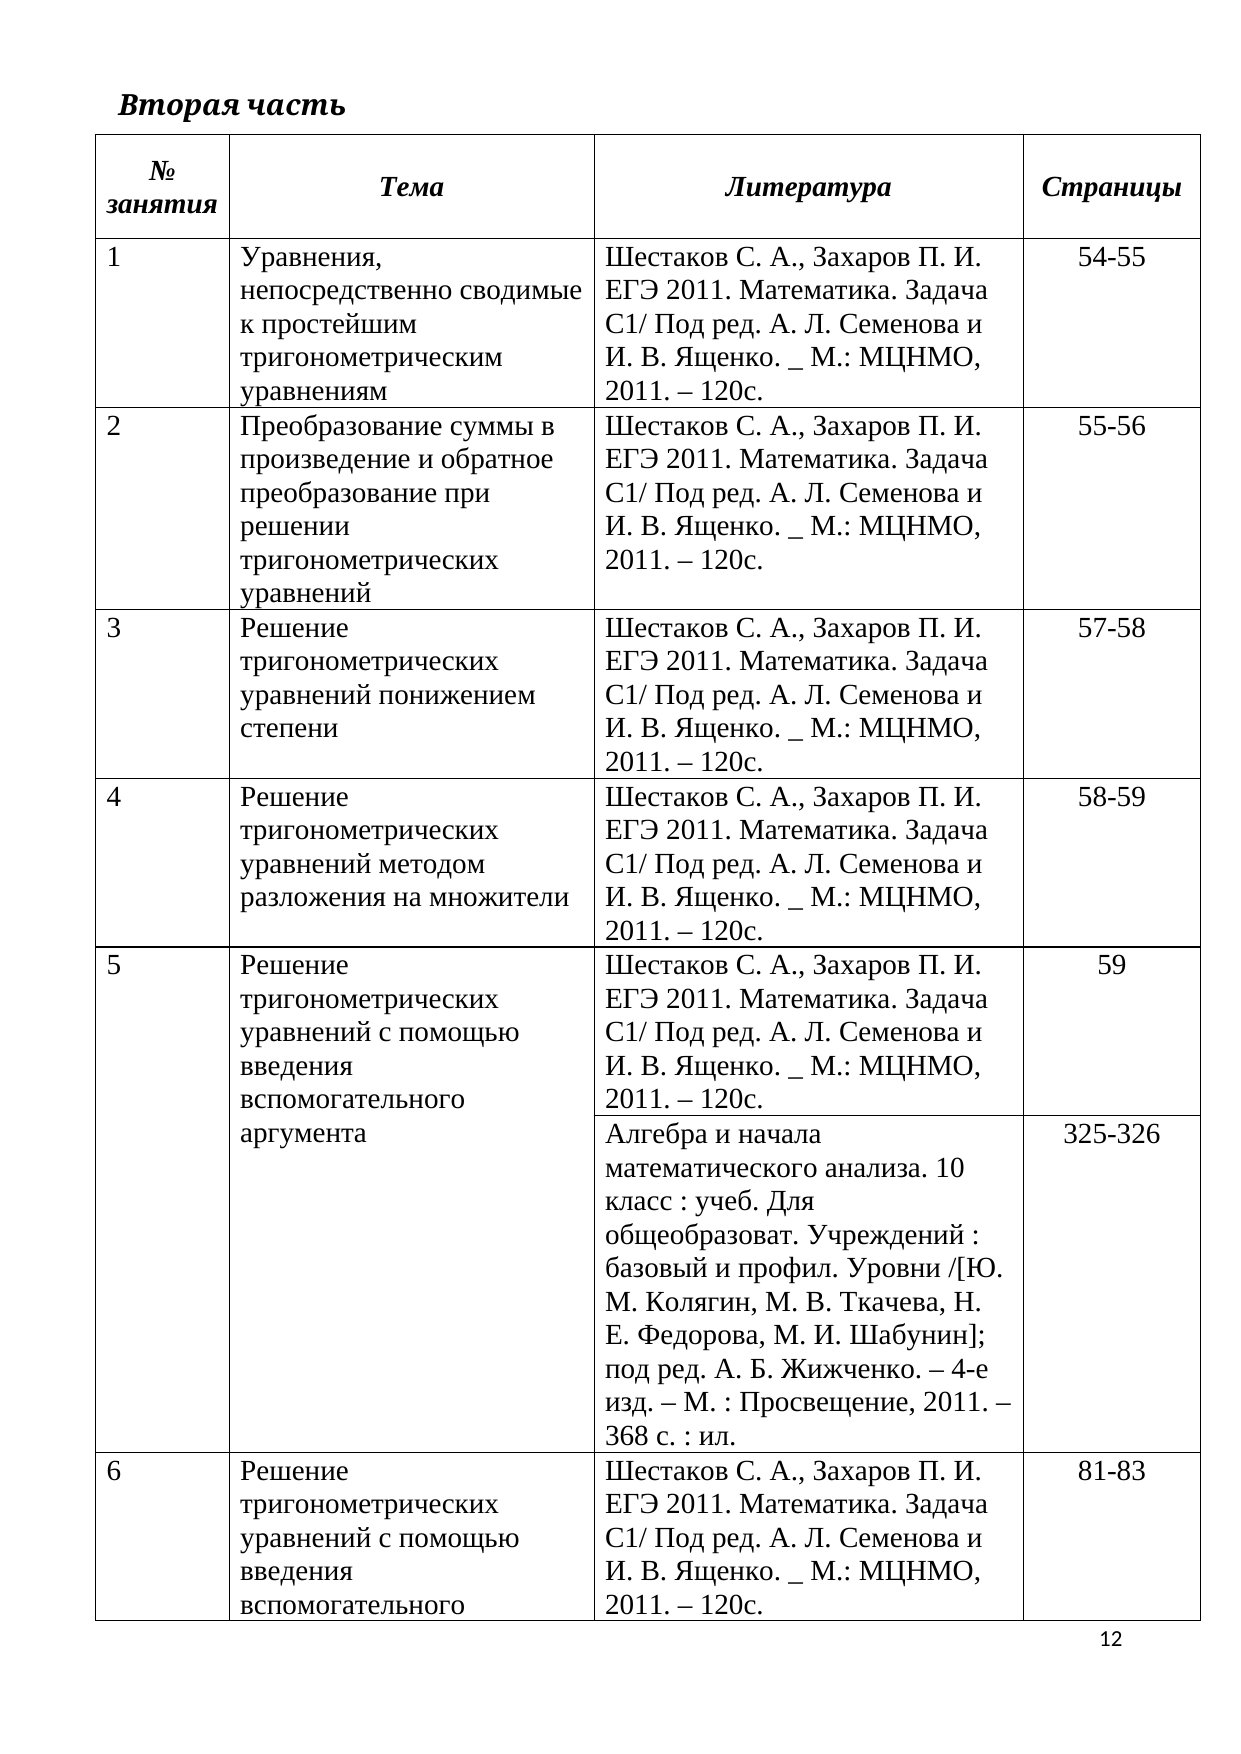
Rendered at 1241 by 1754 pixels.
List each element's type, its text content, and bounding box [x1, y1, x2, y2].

table_cell 81-83 [1024, 1453, 1200, 1620]
table_cell Шестаков С. А., Захаров П. И. ЕГЭ 2011. Математика. Задача С1/ Под ред. А. Л. Семенова и И. В. Ященко. _ М.: МЦНМО, 2011. – 120с. [595, 239, 1023, 407]
table_cell Решение тригонометрических уравнений методом разложения на множители [230, 779, 594, 946]
table_cell Шестаков С. А., Захаров П. И. ЕГЭ 2011. Математика. Задача С1/ Под ред. А. Л. Семенова и И. В. Ященко. _ М.: МЦНМО, 2011. – 120с. [595, 1453, 1023, 1620]
table_cell 1 [96, 239, 229, 407]
table_cell 2 [96, 408, 229, 609]
table_cell Шестаков С. А., Захаров П. И. ЕГЭ 2011. Математика. Задача С1/ Под ред. А. Л. Семенова и И. В. Ященко. _ М.: МЦНМО, 2011. – 120с. [595, 948, 1023, 1115]
table_cell Решение тригонометрических уравнений с помощью введения вспомогательного аргумента [230, 948, 594, 1452]
table_header Тема [230, 135, 594, 238]
table_header № занятия [96, 135, 229, 238]
table_cell 325-326 [1024, 1116, 1200, 1452]
table_header Литература [595, 135, 1023, 238]
table_cell 55-56 [1024, 408, 1200, 609]
table_cell Преобразование суммы в произведение и обратное преобразование при решении тригонометрических уравнений [230, 408, 594, 609]
table_cell 59 [1024, 948, 1200, 1115]
table_cell Алгебра и начала математического анализа. 10 класс : учеб. Для общеобразоват. Учреждений : базовый и профил. Уровни /[Ю. М. Колягин, М. В. Ткачева, Н. Е. Федорова, М. И. Шабунин]; под ред. А. Б. Жижченко. – 4-е изд. – М. : Просвещение, 2011. – 368 с. : ил. [595, 1116, 1023, 1452]
table_cell 58-59 [1024, 779, 1200, 946]
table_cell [230, 1453, 594, 1620]
table_header Страницы [1024, 135, 1200, 238]
table_cell 5 [96, 948, 229, 1452]
table_cell 54-55 [1024, 239, 1200, 407]
table_cell 3 [96, 610, 229, 778]
table_cell Уравнения, непосредственно сводимые к простейшим тригонометрическим уравнениям [230, 239, 594, 407]
text Вторая часть [118, 89, 1122, 122]
table_cell Решение тригонометрических уравнений понижением степени [230, 610, 594, 778]
table_cell Шестаков С. А., Захаров П. И. ЕГЭ 2011. Математика. Задача С1/ Под ред. А. Л. Семенова и И. В. Ященко. _ М.: МЦНМО, 2011. – 120с. [595, 408, 1023, 609]
table_cell 57-58 [1024, 610, 1200, 778]
table_cell Шестаков С. А., Захаров П. И. ЕГЭ 2011. Математика. Задача С1/ Под ред. А. Л. Семенова и И. В. Ященко. _ М.: МЦНМО, 2011. – 120с. [595, 779, 1023, 946]
table_cell 6 [96, 1453, 229, 1620]
table_cell Шестаков С. А., Захаров П. И. ЕГЭ 2011. Математика. Задача С1/ Под ред. А. Л. Семенова и И. В. Ященко. _ М.: МЦНМО, 2011. – 120с. [595, 610, 1023, 778]
table_cell 4 [96, 779, 229, 946]
